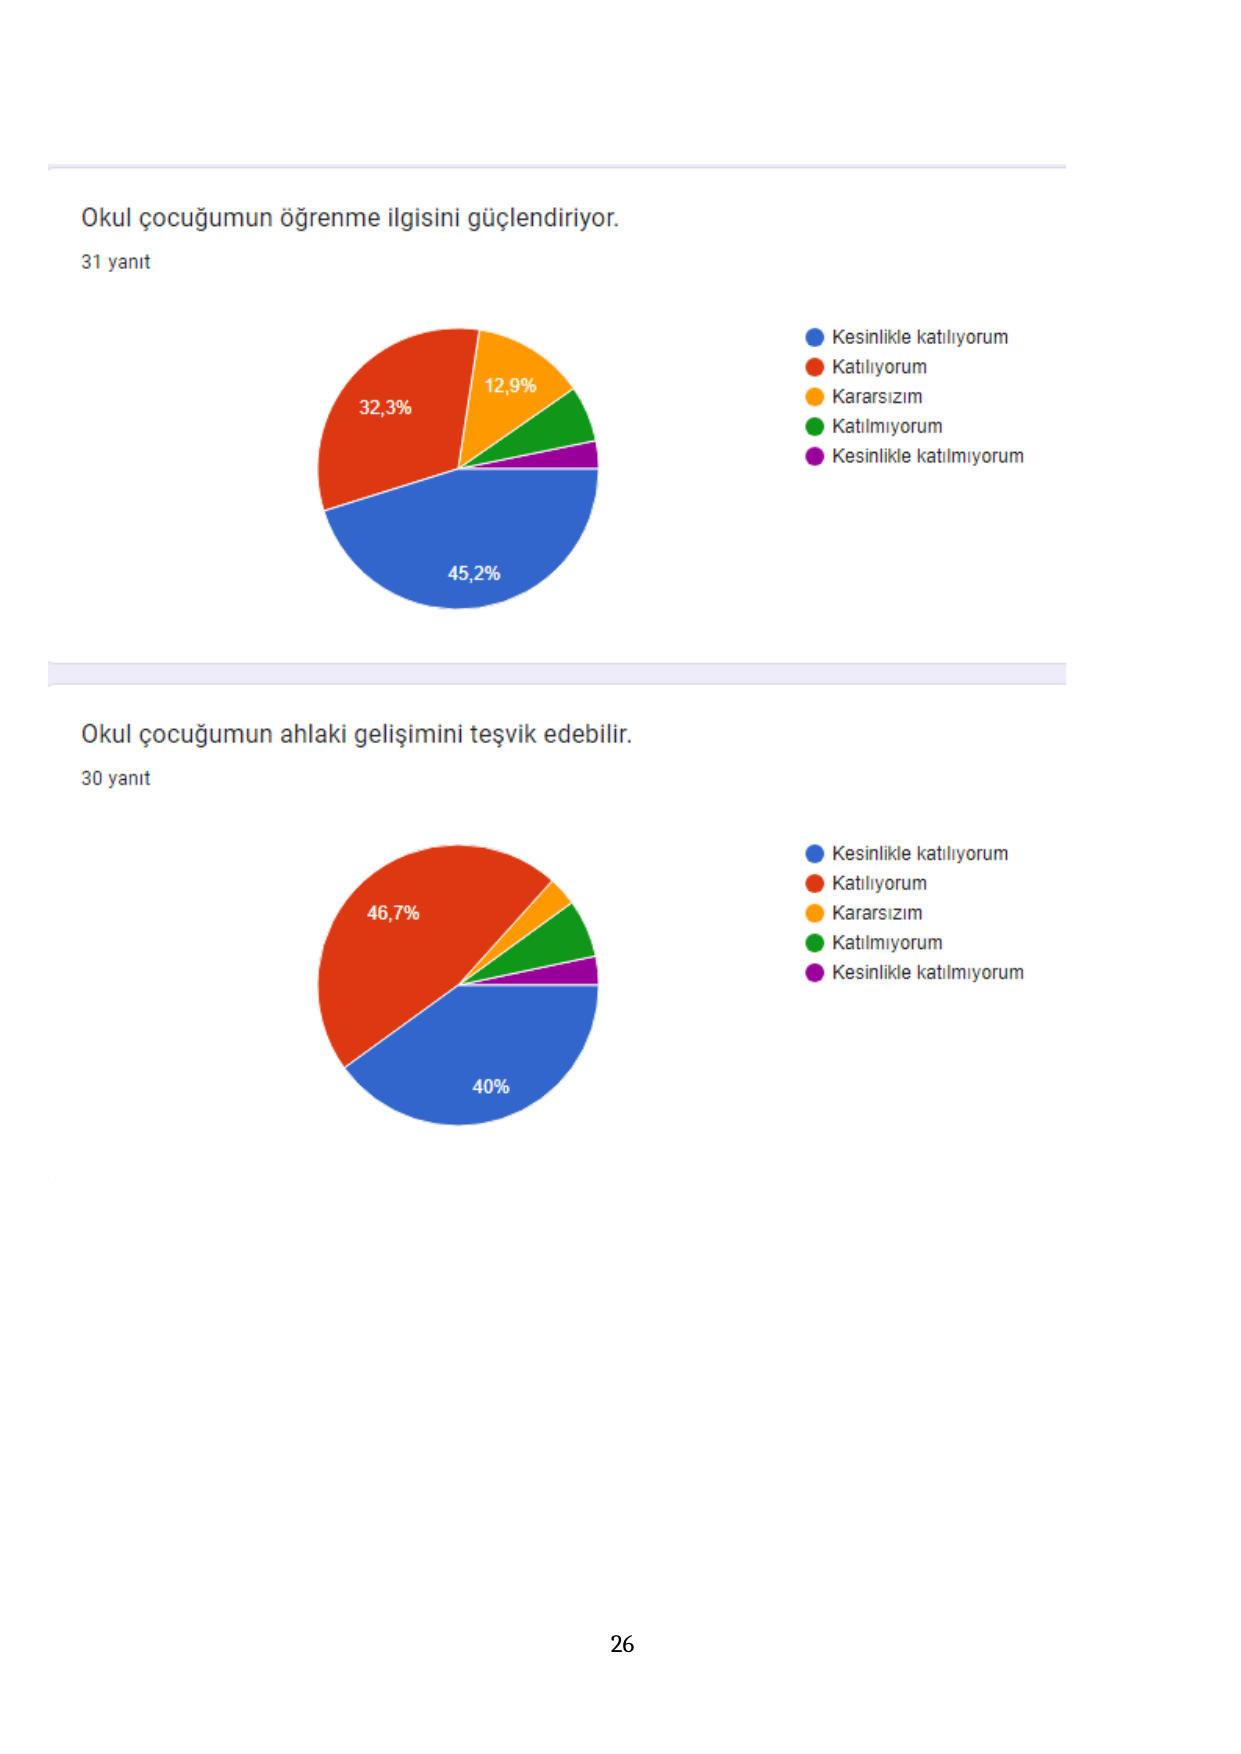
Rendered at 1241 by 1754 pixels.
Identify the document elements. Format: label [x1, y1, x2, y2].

picture [47, 164, 1067, 1178]
